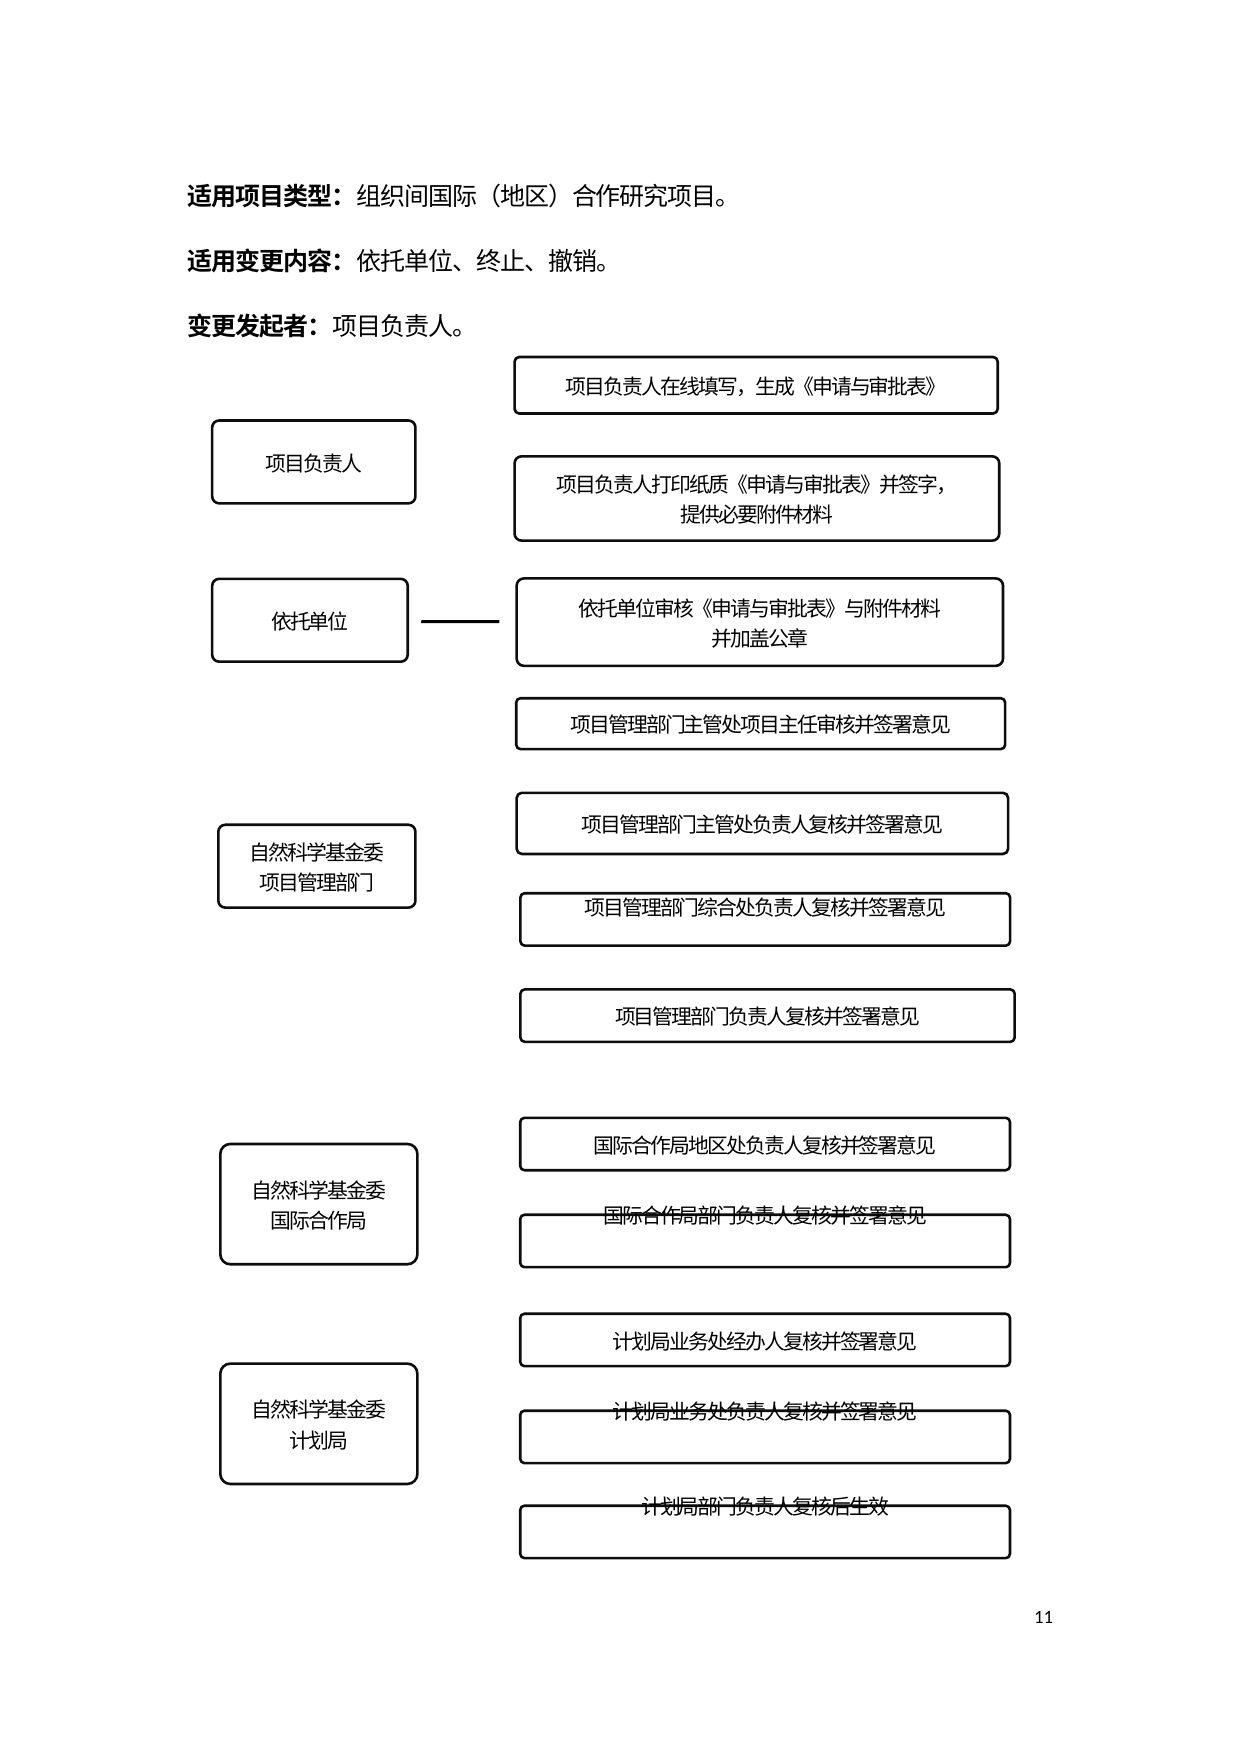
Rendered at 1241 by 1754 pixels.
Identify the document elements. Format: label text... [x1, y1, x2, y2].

text 适用变更内容：依托单位、终止、撤销。 [187, 227, 1053, 292]
text 适用项目类型：组织间国际（地区）合作研究项目。 [187, 162, 1053, 227]
text 变更发起者：项目负责人。 [187, 292, 1053, 357]
